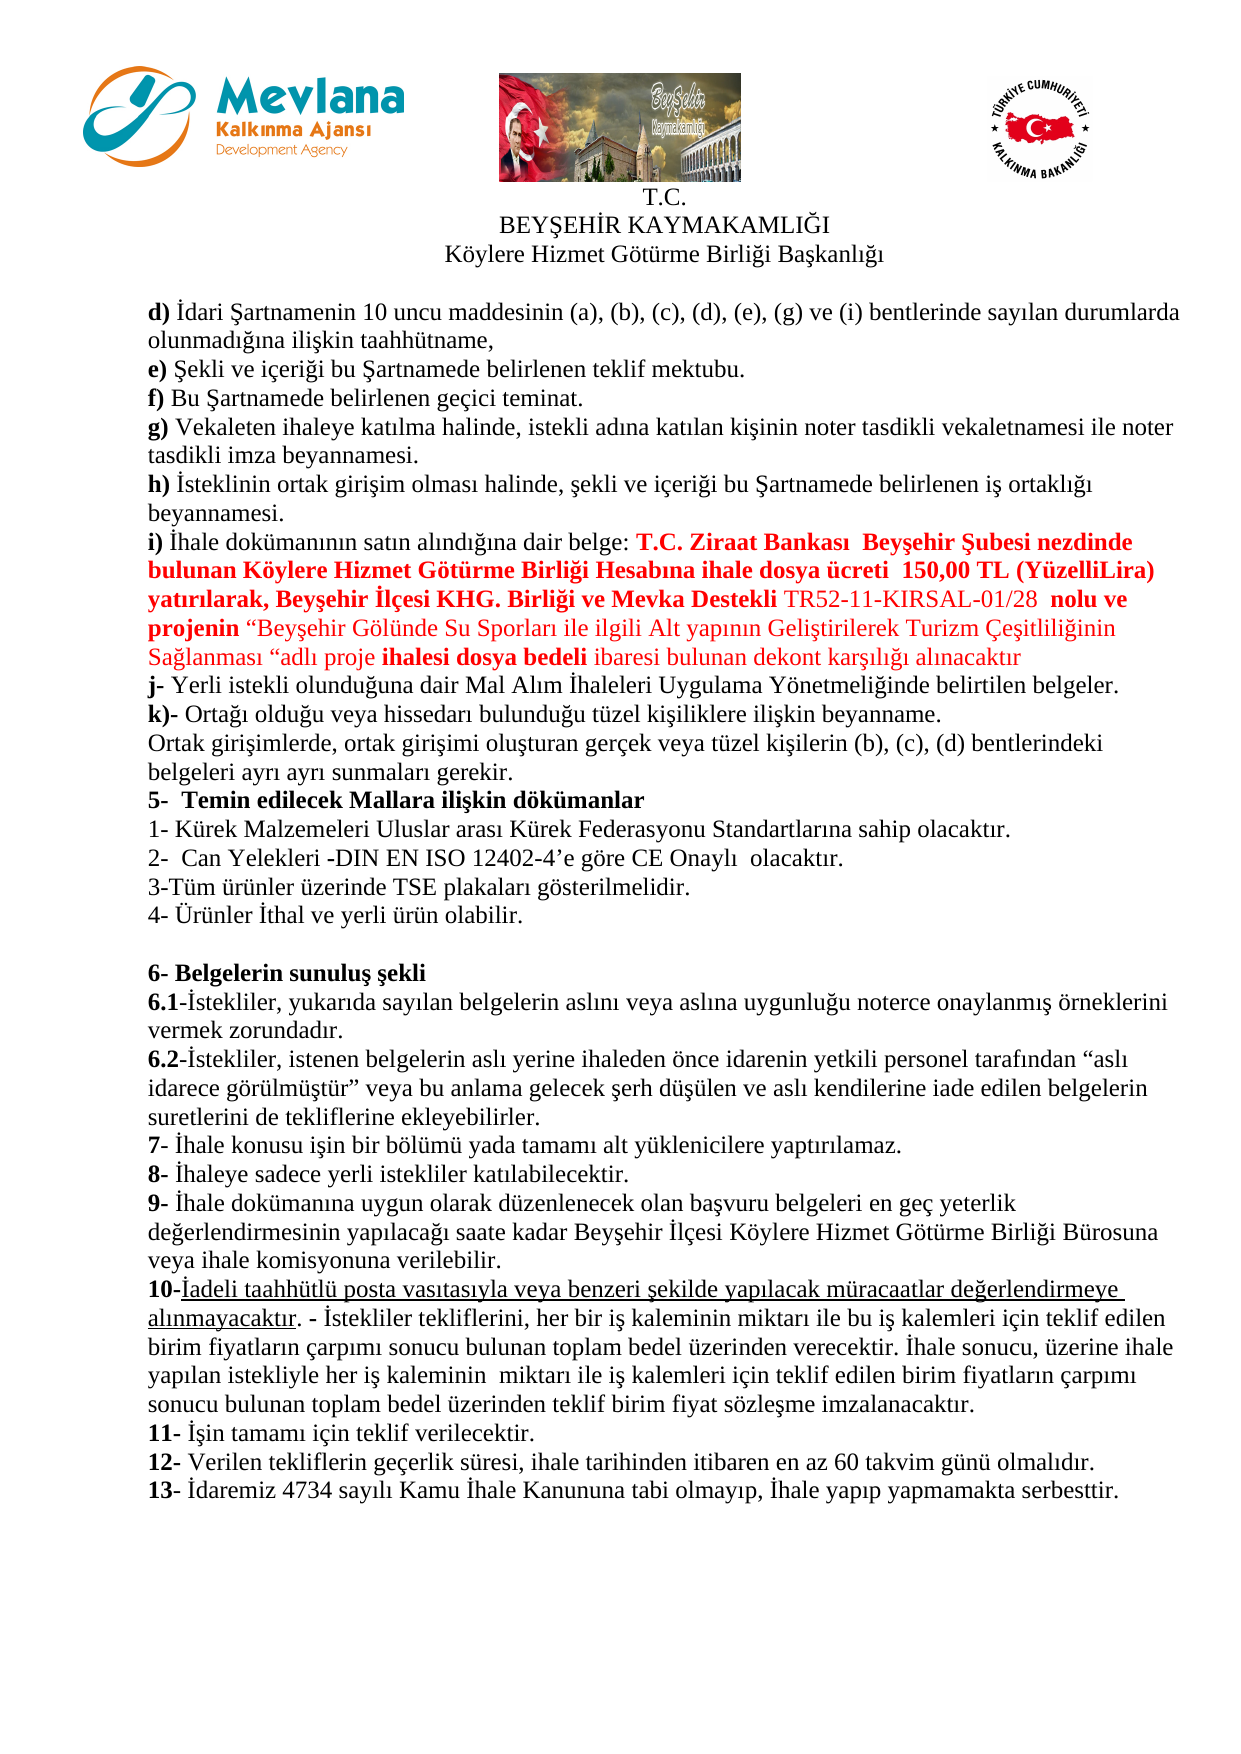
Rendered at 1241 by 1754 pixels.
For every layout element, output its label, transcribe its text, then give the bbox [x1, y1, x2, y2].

text 6.2-İstekliler, istenen belgelerin aslı yerine ihaleden önce idarenin yetkili personel tarafından “aslı idarece görülmüştür” veya bu anlama gelecek şerh düşülen ve aslı kendilerine iade edilen belgelerin suretlerini de tekliflerine ekleyebilirler. [148, 1044, 1181, 1130]
text 13- İdaremiz 4734 sayılı Kamu İhale Kanununa tabi olmayıp, İhale yapıp yapmamakta serbesttir. [148, 1475, 1181, 1504]
text h) İsteklinin ortak girişim olması halinde, şekli ve içeriği bu Şartnamede belirlenen iş ortaklığı beyannamesi. [148, 469, 1181, 527]
text Ortak girişimlerde, ortak girişimi oluşturan gerçek veya tüzel kişilerin (b), (c), (d) bentlerindeki [148, 728, 1181, 757]
text 9- İhale dokümanına uygun olarak düzenlenecek olan başvuru belgeleri en geç yeterlik değerlendirmesinin yapılacağı saate kadar Beyşehir İlçesi Köylere Hizmet Götürme Birliği Bürosuna veya ihale komisyonuna verilebilir. [148, 1188, 1181, 1274]
text 1- Kürek Malzemeleri Uluslar arası Kürek Federasyonu Standartlarına sahip olacaktır. [148, 814, 1181, 843]
text 6- Belgelerin sunuluş şekli [148, 958, 1181, 987]
picture [987, 76, 1093, 182]
text d) İdari Şartnamenin 10 uncu maddesinin (a), (b), (c), (d), (e), (g) ve (i) bentlerinde sayılan durumlarda olunmadığına ilişkin taahhütname, [148, 297, 1181, 354]
text 6.1-İstekliler, yukarıda sayılan belgelerin aslını veya aslına uygunluğu noterce onaylanmış örneklerini vermek zorundadır. [148, 987, 1181, 1044]
text g) Vekaleten ihaleye katılma halinde, istekli adına katılan kişinin noter tasdikli vekaletnamesi ile noter tasdikli imza beyannamesi. [148, 412, 1181, 469]
text 2- Can Yelekleri -DIN EN ISO 12402-4’e göre CE Onaylı olacaktır. [148, 843, 1181, 872]
text e) Şekli ve içeriği bu Şartnamede belirlenen teklif mektubu. [148, 354, 1181, 383]
text 12- Verilen tekliflerin geçerlik süresi, ihale tarihinden itibaren en az 60 takvim günü olmalıdır. [148, 1447, 1181, 1475]
picture [83, 66, 404, 167]
text k)- Ortağı olduğu veya hissedarı bulunduğu tüzel kişiliklere ilişkin beyanname. [148, 699, 1181, 728]
text belgeleri ayrı ayrı sunmaları gerekir. [148, 757, 1181, 785]
text 5- Temin edilecek Mallara ilişkin dökümanlar [148, 785, 1181, 814]
picture [499, 73, 741, 182]
text 7- İhale konusu işin bir bölümü yada tamamı alt yüklenicilere yaptırılamaz. [148, 1130, 1181, 1159]
text j- Yerli istekli olunduğuna dair Mal Alım İhaleleri Uygulama Yönetmeliğinde belirtilen belgeler. [148, 670, 1181, 699]
text f) Bu Şartnamede belirlenen geçici teminat. [148, 383, 1181, 412]
text 11- İşin tamamı için teklif verilecektir. [148, 1418, 1181, 1447]
text 3-Tüm ürünler üzerinde TSE plakaları gösterilmelidir. [148, 872, 1181, 900]
text 10-İadeli taahhütlü posta vasıtasıyla veya benzeri şekilde yapılacak müracaatlar değerlendirmeye alınmayacaktır. - İstekliler tekliflerini, her bir iş kaleminin miktarı ile bu iş kalemleri için teklif edilen birim fiyatların çarpımı sonucu bulunan toplam bedel üzerinden verecektir. İhale sonucu, üzerine ihale yapılan istekliyle her iş kaleminin miktarı ile iş kalemleri için teklif edilen birim fiyatların çarpımı sonucu bulunan toplam bedel üzerinden teklif birim fiyat sözleşme imzalanacaktır. [148, 1274, 1181, 1418]
text i) İhale dokümanının satın alındığına dair belge: T.C. Ziraat Bankası Beyşehir Şubesi nezdinde bulunan Köylere Hizmet Götürme Birliği Hesabına ihale dosya ücreti 150,00 TL (YüzelliLira) yatırılarak, Beyşehir İlçesi KHG. Birliği ve Mevka Destekli TR52-11-KIRSAL-01/28 nolu ve projenin “Beyşehir Gölünde Su Sporları ile ilgili Alt yapının Geliştirilerek Turizm Çeşitliliğinin Sağlanması “adlı proje ihalesi dosya bedeli ibaresi bulunan dekont karşılığı alınacaktır [148, 527, 1181, 670]
text 8- İhaleye sadece yerli istekliler katılabilecektir. [148, 1159, 1181, 1188]
text 4- Ürünler İthal ve yerli ürün olabilir. [148, 900, 1181, 929]
